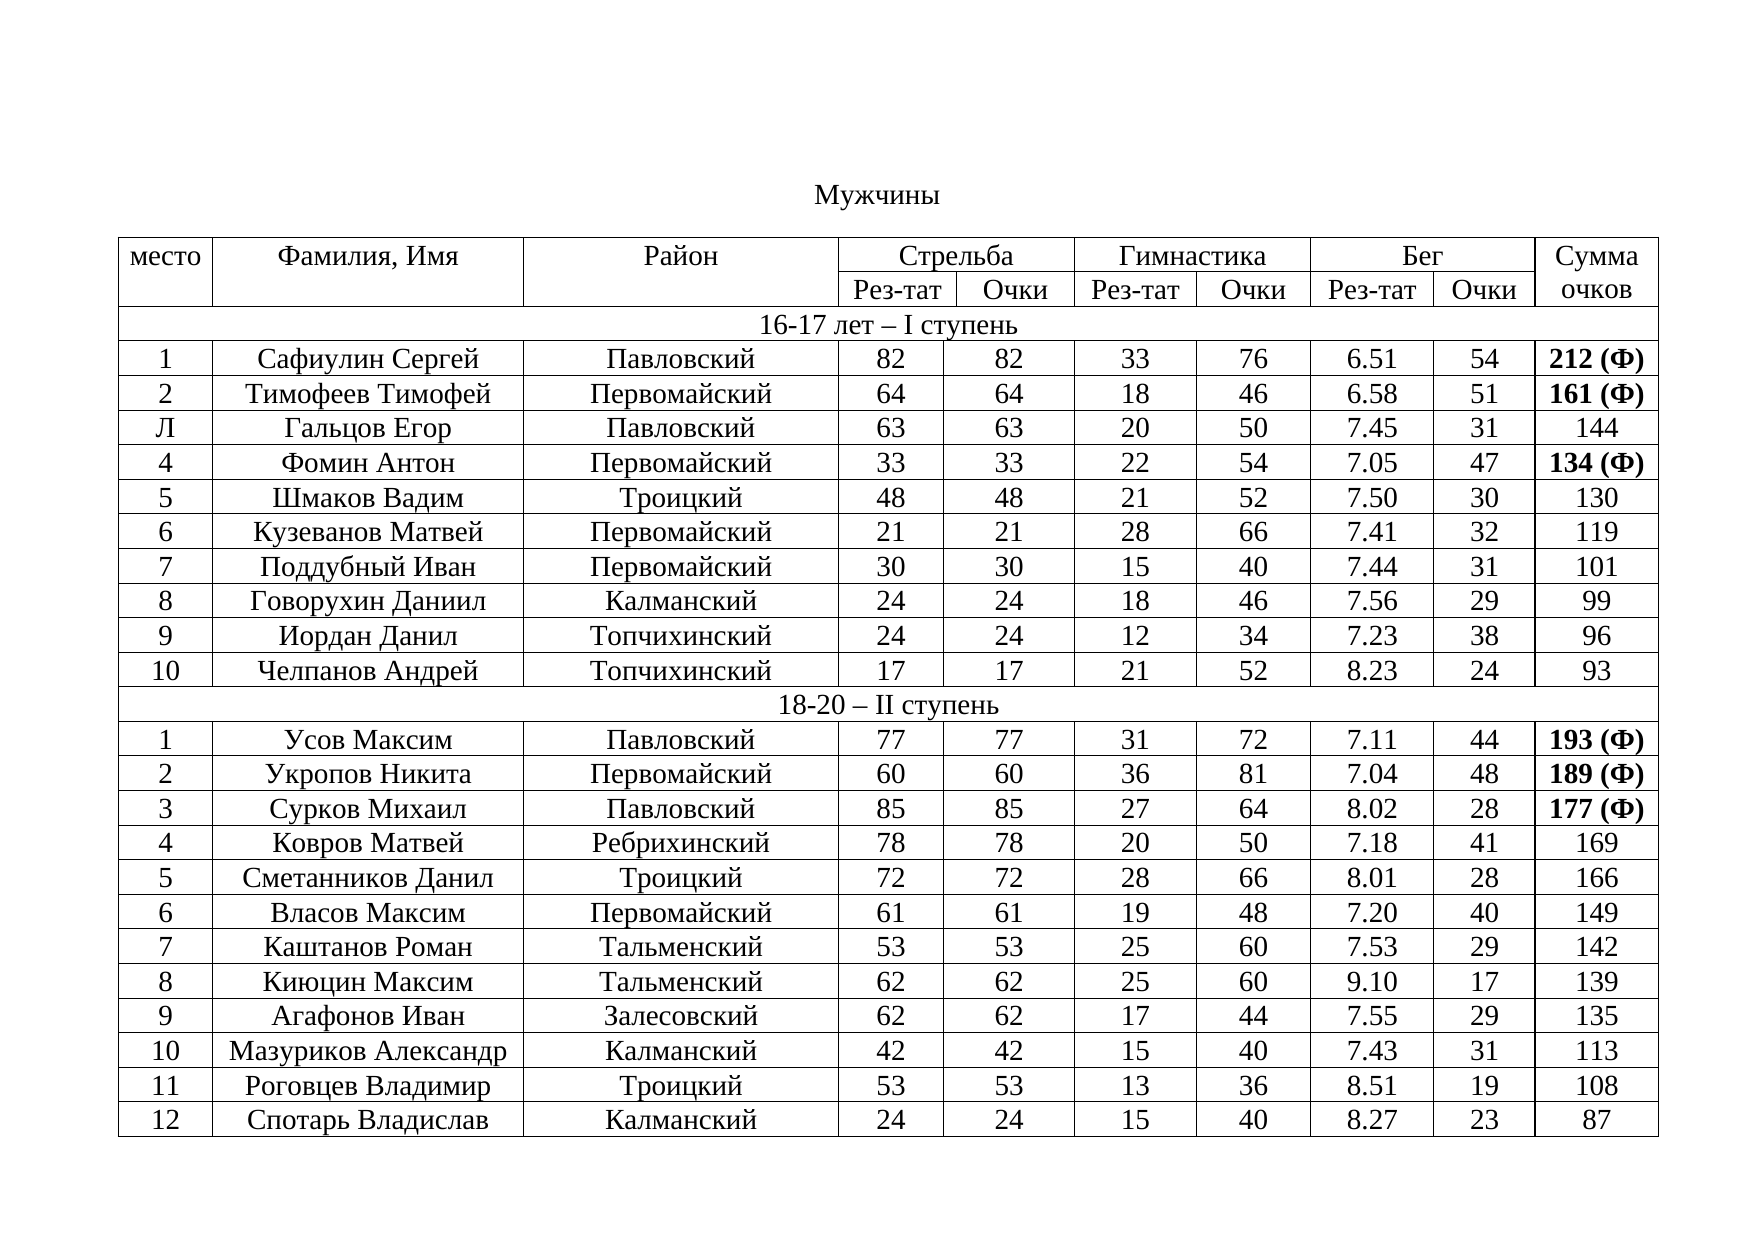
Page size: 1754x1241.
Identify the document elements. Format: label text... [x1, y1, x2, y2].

table_cell 66 [1197, 514, 1310, 548]
table_cell 78 [944, 826, 1074, 859]
table_cell 24 [839, 584, 943, 617]
table_cell Говорухин Даниил [213, 584, 523, 617]
table_cell 31 [1434, 549, 1534, 582]
table_cell 64 [944, 376, 1074, 409]
table_cell 21 [1075, 480, 1196, 513]
table_cell Первомайский [524, 756, 838, 790]
table_cell 42 [839, 1033, 943, 1067]
table_cell 17 [1434, 964, 1534, 997]
table_cell 38 [1434, 618, 1534, 652]
table_cell 177 (Ф) [1536, 791, 1658, 824]
table_cell 62 [839, 999, 943, 1032]
table_cell 8 [119, 584, 212, 617]
table_cell 113 [1536, 1033, 1658, 1067]
table_cell 8.51 [1311, 1068, 1433, 1101]
table_cell 81 [1197, 756, 1310, 790]
table_cell 11 [119, 1068, 212, 1101]
table_cell 17 [839, 653, 943, 686]
table_cell 54 [1197, 445, 1310, 479]
table_cell 6.51 [1311, 341, 1433, 375]
table_cell 134 (Ф) [1536, 445, 1658, 479]
table_cell 76 [1197, 341, 1310, 375]
table_cell 2 [119, 756, 212, 790]
table_cell 18 [1075, 584, 1196, 617]
table_cell 161 (Ф) [1536, 376, 1658, 409]
table_cell Роговцев Владимир [213, 1068, 523, 1101]
table_cell Агафонов Иван [213, 999, 523, 1032]
table_cell Первомайский [524, 549, 838, 582]
table_cell 135 [1536, 999, 1658, 1032]
table_cell 20 [1075, 411, 1196, 444]
table_cell 20 [1075, 826, 1196, 859]
table_cell 25 [1075, 964, 1196, 997]
table_cell 6.58 [1311, 376, 1433, 409]
table_cell 142 [1536, 929, 1658, 963]
table_cell Троицкий [524, 480, 838, 513]
table_cell 53 [839, 929, 943, 963]
table_cell 50 [1197, 826, 1310, 859]
table_cell 48 [944, 480, 1074, 513]
table_cell 7.53 [1311, 929, 1433, 963]
table_cell Тимофеев Тимофей [213, 376, 523, 409]
table_cell 36 [1197, 1068, 1310, 1101]
table_cell 12 [119, 1102, 212, 1136]
table_cell Очки [957, 272, 1074, 306]
table_cell 77 [944, 722, 1074, 755]
table_cell 9 [119, 618, 212, 652]
table_cell Первомайский [524, 514, 838, 548]
table_cell 8.01 [1311, 860, 1433, 894]
table_cell Рез-тат [1311, 272, 1433, 306]
table_header Стрельба [839, 238, 1074, 271]
table_cell Топчихинский [524, 653, 838, 686]
table_cell 9.10 [1311, 964, 1433, 997]
table_cell 53 [839, 1068, 943, 1101]
table_cell 34 [1197, 618, 1310, 652]
table_cell Залесовский [524, 999, 838, 1032]
table_cell 3 [119, 791, 212, 824]
table_cell Калманский [524, 1102, 838, 1136]
table_cell 25 [1075, 929, 1196, 963]
table_cell Первомайский [524, 445, 838, 479]
table_header Бег [1311, 238, 1534, 271]
table_cell 52 [1197, 653, 1310, 686]
table_cell Ковров Матвей [213, 826, 523, 859]
table_cell 18 [1075, 376, 1196, 409]
table_cell Поддубный Иван [213, 549, 523, 582]
table_cell 7.41 [1311, 514, 1433, 548]
table_cell 85 [839, 791, 943, 824]
table_cell 7.23 [1311, 618, 1433, 652]
table_cell 28 [1075, 860, 1196, 894]
table_cell 108 [1536, 1068, 1658, 1101]
table_cell 50 [1197, 411, 1310, 444]
table_cell 40 [1434, 895, 1534, 928]
table_cell 24 [839, 618, 943, 652]
table_header Сумма очков [1536, 238, 1658, 306]
table_cell Калманский [524, 1033, 838, 1067]
table_cell Павловский [524, 411, 838, 444]
table_cell 5 [119, 860, 212, 894]
table_cell 64 [839, 376, 943, 409]
table_cell 12 [1075, 618, 1196, 652]
table_cell Каштанов Роман [213, 929, 523, 963]
table_cell 24 [944, 584, 1074, 617]
table_cell 169 [1536, 826, 1658, 859]
table_cell Фомин Антон [213, 445, 523, 479]
table_cell 82 [839, 341, 943, 375]
table_cell Мазуриков Александр [213, 1033, 523, 1067]
table_cell 7.45 [1311, 411, 1433, 444]
table_cell 144 [1536, 411, 1658, 444]
table_cell 19 [1075, 895, 1196, 928]
table_cell 54 [1434, 341, 1534, 375]
table_cell Топчихинский [524, 618, 838, 652]
table_cell 10 [119, 1033, 212, 1067]
table_cell 48 [839, 480, 943, 513]
table_cell 7.11 [1311, 722, 1433, 755]
table_cell 51 [1434, 376, 1534, 409]
table_cell 31 [1434, 1033, 1534, 1067]
table_cell 48 [1197, 895, 1310, 928]
table_cell Первомайский [524, 376, 838, 409]
table_cell 48 [1434, 756, 1534, 790]
table_cell 24 [839, 1102, 943, 1136]
table_cell 30 [839, 549, 943, 582]
table_cell 7.04 [1311, 756, 1433, 790]
text Мужчины [118, 177, 1636, 211]
table_cell 40 [1197, 1033, 1310, 1067]
table_cell 61 [944, 895, 1074, 928]
table_cell Сурков Михаил [213, 791, 523, 824]
table_cell 33 [944, 445, 1074, 479]
table_cell 72 [839, 860, 943, 894]
table_cell Сметанников Данил [213, 860, 523, 894]
table_cell 29 [1434, 999, 1534, 1032]
table_header Район [524, 238, 838, 306]
table_cell 93 [1536, 653, 1658, 686]
table_cell 41 [1434, 826, 1534, 859]
table_cell 30 [944, 549, 1074, 582]
table_cell 7.50 [1311, 480, 1433, 513]
table_cell 60 [839, 756, 943, 790]
table_cell Кузеванов Матвей [213, 514, 523, 548]
table_cell 21 [839, 514, 943, 548]
table_cell 33 [839, 445, 943, 479]
table_cell 28 [1434, 791, 1534, 824]
table_cell 101 [1536, 549, 1658, 582]
table_cell 8.02 [1311, 791, 1433, 824]
table_cell 130 [1536, 480, 1658, 513]
table_cell 60 [944, 756, 1074, 790]
table_header Гимнастика [1075, 238, 1310, 271]
table_cell 31 [1075, 722, 1196, 755]
table_cell 166 [1536, 860, 1658, 894]
table_cell Тальменский [524, 929, 838, 963]
table_cell 17 [944, 653, 1074, 686]
table_cell 40 [1197, 549, 1310, 582]
table_cell 2 [119, 376, 212, 409]
table_cell 24 [1434, 653, 1534, 686]
table_cell 15 [1075, 549, 1196, 582]
table_cell 61 [839, 895, 943, 928]
table_cell 78 [839, 826, 943, 859]
table_cell 24 [944, 618, 1074, 652]
table_cell Сафиулин Сергей [213, 341, 523, 375]
table_cell 44 [1197, 999, 1310, 1032]
table_cell Очки [1197, 272, 1310, 306]
table_cell 7 [119, 549, 212, 582]
table_cell 66 [1197, 860, 1310, 894]
table_cell 21 [1075, 653, 1196, 686]
table_cell 7.43 [1311, 1033, 1433, 1067]
table_cell Калманский [524, 584, 838, 617]
table_cell 63 [839, 411, 943, 444]
table_cell Троицкий [524, 860, 838, 894]
table_cell Павловский [524, 722, 838, 755]
table_cell 15 [1075, 1102, 1196, 1136]
table_cell 7.55 [1311, 999, 1433, 1032]
table_cell Тальменский [524, 964, 838, 997]
table_header Фамилия, Имя [213, 238, 523, 306]
table_cell 53 [944, 1068, 1074, 1101]
table_cell 72 [1197, 722, 1310, 755]
table_cell 33 [1075, 341, 1196, 375]
table_cell 193 (Ф) [1536, 722, 1658, 755]
table_cell 27 [1075, 791, 1196, 824]
table_cell 9 [119, 999, 212, 1032]
table_cell 29 [1434, 584, 1534, 617]
table_cell 8 [119, 964, 212, 997]
table_cell 7.18 [1311, 826, 1433, 859]
table_cell 30 [1434, 480, 1534, 513]
table_cell 119 [1536, 514, 1658, 548]
table_cell Челпанов Андрей [213, 653, 523, 686]
table_cell Очки [1434, 272, 1534, 306]
table_cell Павловский [524, 791, 838, 824]
table_cell 212 (Ф) [1536, 341, 1658, 375]
table_cell 6 [119, 895, 212, 928]
table_cell Иордан Данил [213, 618, 523, 652]
table_cell 7.20 [1311, 895, 1433, 928]
table_cell 149 [1536, 895, 1658, 928]
table_cell 1 [119, 341, 212, 375]
table_cell 139 [1536, 964, 1658, 997]
table_cell 4 [119, 826, 212, 859]
table_cell 8.27 [1311, 1102, 1433, 1136]
table_cell 44 [1434, 722, 1534, 755]
table_cell 52 [1197, 480, 1310, 513]
table_cell 47 [1434, 445, 1534, 479]
table_cell 72 [944, 860, 1074, 894]
table_cell 64 [1197, 791, 1310, 824]
table_cell 29 [1434, 929, 1534, 963]
table_cell 62 [944, 999, 1074, 1032]
table_cell 40 [1197, 1102, 1310, 1136]
table_cell 7 [119, 929, 212, 963]
table_cell 60 [1197, 964, 1310, 997]
table_cell 21 [944, 514, 1074, 548]
table_cell 42 [944, 1033, 1074, 1067]
table_cell 15 [1075, 1033, 1196, 1067]
table_cell Павловский [524, 341, 838, 375]
table_cell 62 [839, 964, 943, 997]
table_cell Троицкий [524, 1068, 838, 1101]
table_cell Рез-тат [1075, 272, 1196, 306]
table_cell 7.05 [1311, 445, 1433, 479]
table_cell 19 [1434, 1068, 1534, 1101]
table_cell 31 [1434, 411, 1534, 444]
table_cell Киюцин Максим [213, 964, 523, 997]
table_cell 23 [1434, 1102, 1534, 1136]
table_cell Рез-тат [839, 272, 956, 306]
table_cell 32 [1434, 514, 1534, 548]
table_cell 189 (Ф) [1536, 756, 1658, 790]
table_cell 24 [944, 1102, 1074, 1136]
table_cell 18-20 – II ступень [119, 687, 1658, 721]
table_cell 85 [944, 791, 1074, 824]
table_cell 53 [944, 929, 1074, 963]
table_cell 62 [944, 964, 1074, 997]
table_cell 60 [1197, 929, 1310, 963]
table_cell 87 [1536, 1102, 1658, 1136]
table_cell 77 [839, 722, 943, 755]
table_cell 10 [119, 653, 212, 686]
table_cell 7.56 [1311, 584, 1433, 617]
table_cell Шмаков Вадим [213, 480, 523, 513]
table_cell 82 [944, 341, 1074, 375]
table_cell 36 [1075, 756, 1196, 790]
table_cell 99 [1536, 584, 1658, 617]
table_cell Первомайский [524, 895, 838, 928]
table_cell 17 [1075, 999, 1196, 1032]
table_cell 7.44 [1311, 549, 1433, 582]
table_cell 28 [1434, 860, 1534, 894]
table_header место [119, 238, 212, 306]
table_cell 16-17 лет – I ступень [119, 307, 1658, 340]
table_cell 22 [1075, 445, 1196, 479]
table_cell 8.23 [1311, 653, 1433, 686]
table_cell 1 [119, 722, 212, 755]
table_cell 4 [119, 445, 212, 479]
table_cell Власов Максим [213, 895, 523, 928]
table_cell 63 [944, 411, 1074, 444]
table_cell Гальцов Егор [213, 411, 523, 444]
table_cell Усов Максим [213, 722, 523, 755]
table_cell 6 [119, 514, 212, 548]
table_cell Ребрихинский [524, 826, 838, 859]
table_cell 46 [1197, 584, 1310, 617]
table_cell 13 [1075, 1068, 1196, 1101]
table_cell Спотарь Владислав [213, 1102, 523, 1136]
table_cell 28 [1075, 514, 1196, 548]
table_cell Укропов Никита [213, 756, 523, 790]
table_cell 5 [119, 480, 212, 513]
table_cell 46 [1197, 376, 1310, 409]
table_cell 96 [1536, 618, 1658, 652]
table_cell Л [119, 411, 212, 444]
